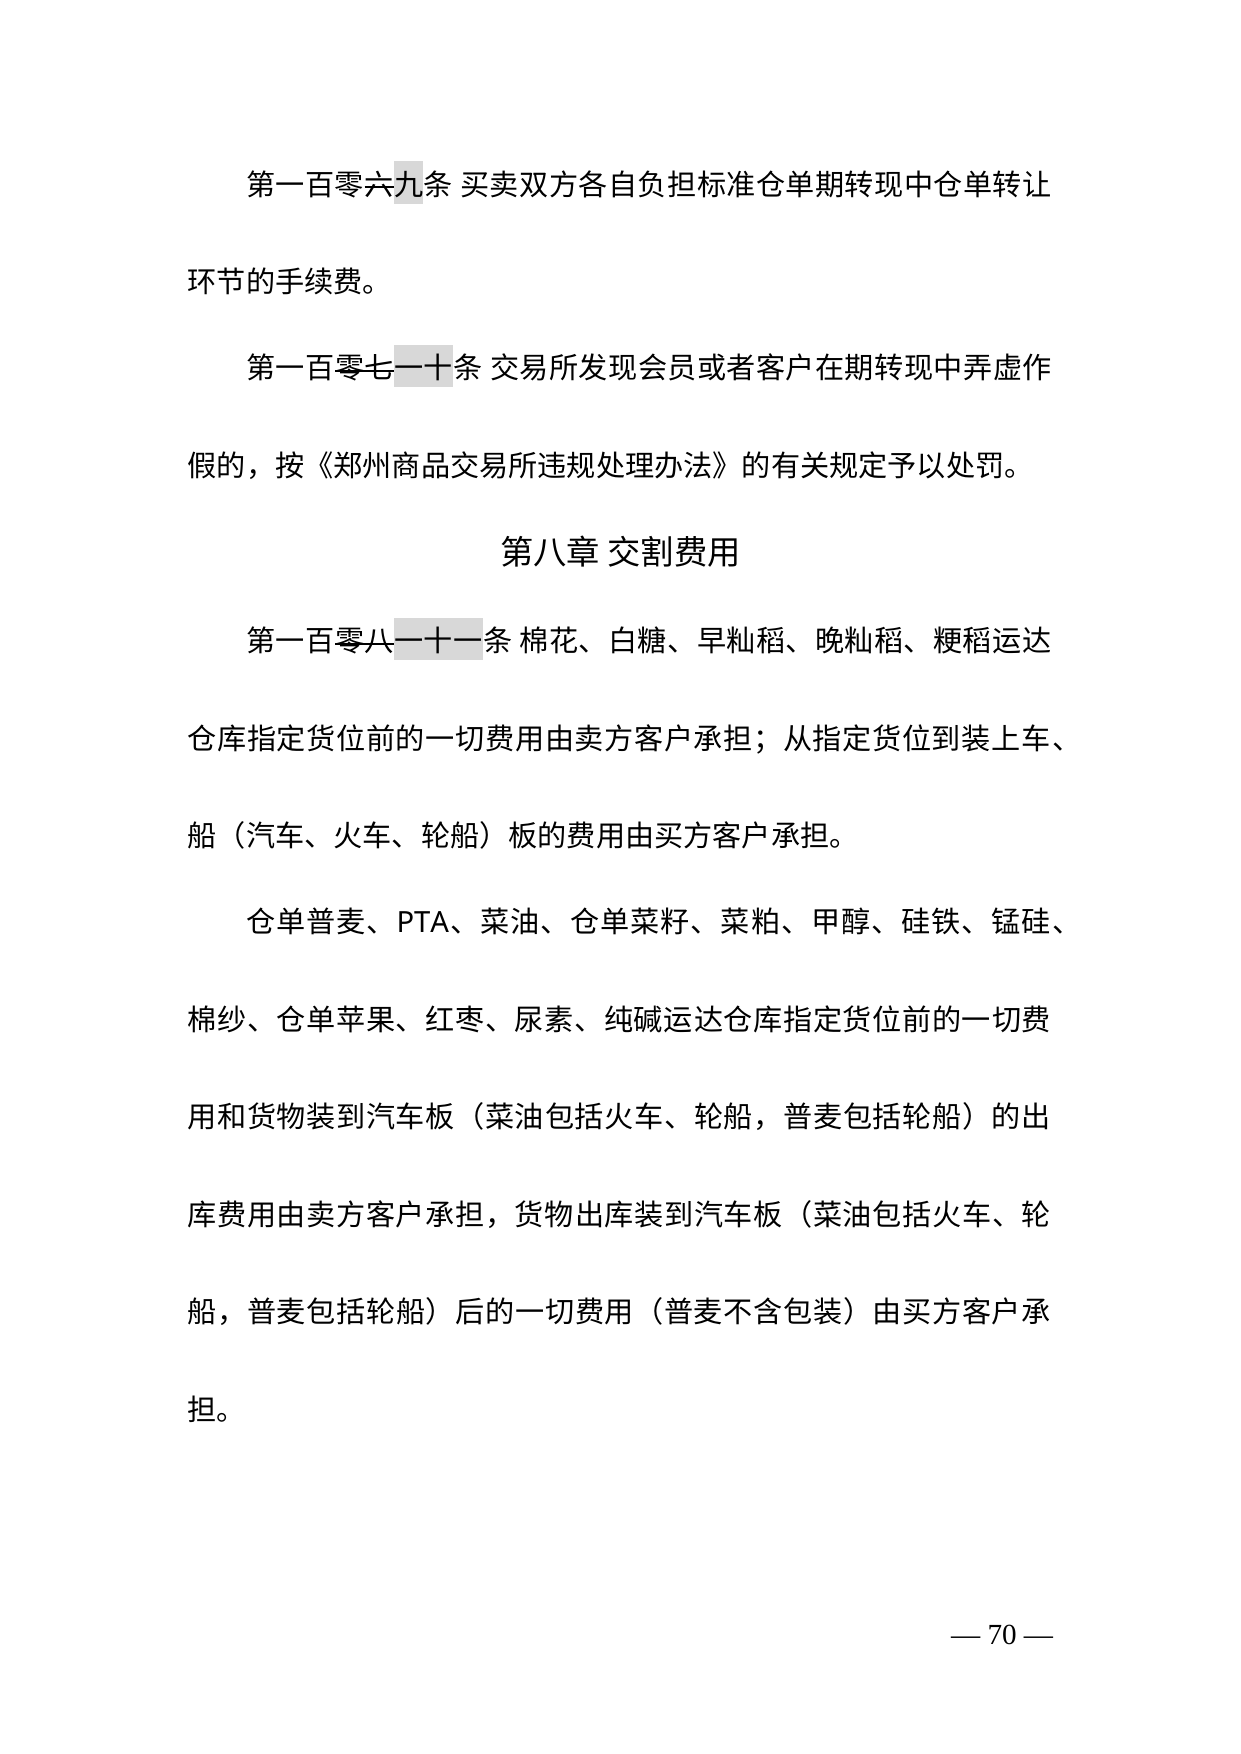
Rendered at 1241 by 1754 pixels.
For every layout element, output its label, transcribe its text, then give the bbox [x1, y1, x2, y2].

text 第八章 交割费用 [187, 517, 1053, 582]
text 第一百零七一十条 交易所发现会员或者客户在期转现中弄虚作假的，按《郑州商品交易所违规处理办法》的有关规定予以处罚。 [187, 334, 1053, 496]
text 仓单普麦、PTA、菜油、仓单菜籽、菜粕、甲醇、硅铁、锰硅、棉纱、仓单苹果、红枣、尿素、纯碱运达仓库指定货位前的一切费用和货物装到汽车板（菜油包括火车、轮船，普麦包括轮船）的出库费用由卖方客户承担，货物出库装到汽车板（菜油包括火车、轮船，普麦包括轮船）后的一切费用（普麦不含包装）由买方客户承担。 [187, 887, 1053, 1440]
text 第一百零八一十一条 棉花、白糖、早籼稻、晚籼稻、粳稻运达仓库指定货位前的一切费用由卖方客户承担；从指定货位到装上车、船（汽车、火车、轮船）板的费用由买方客户承担。 [187, 606, 1053, 866]
text 第一百零六九条 买卖双方各自负担标准仓单期转现中仓单转让环节的手续费。 [187, 150, 1053, 312]
